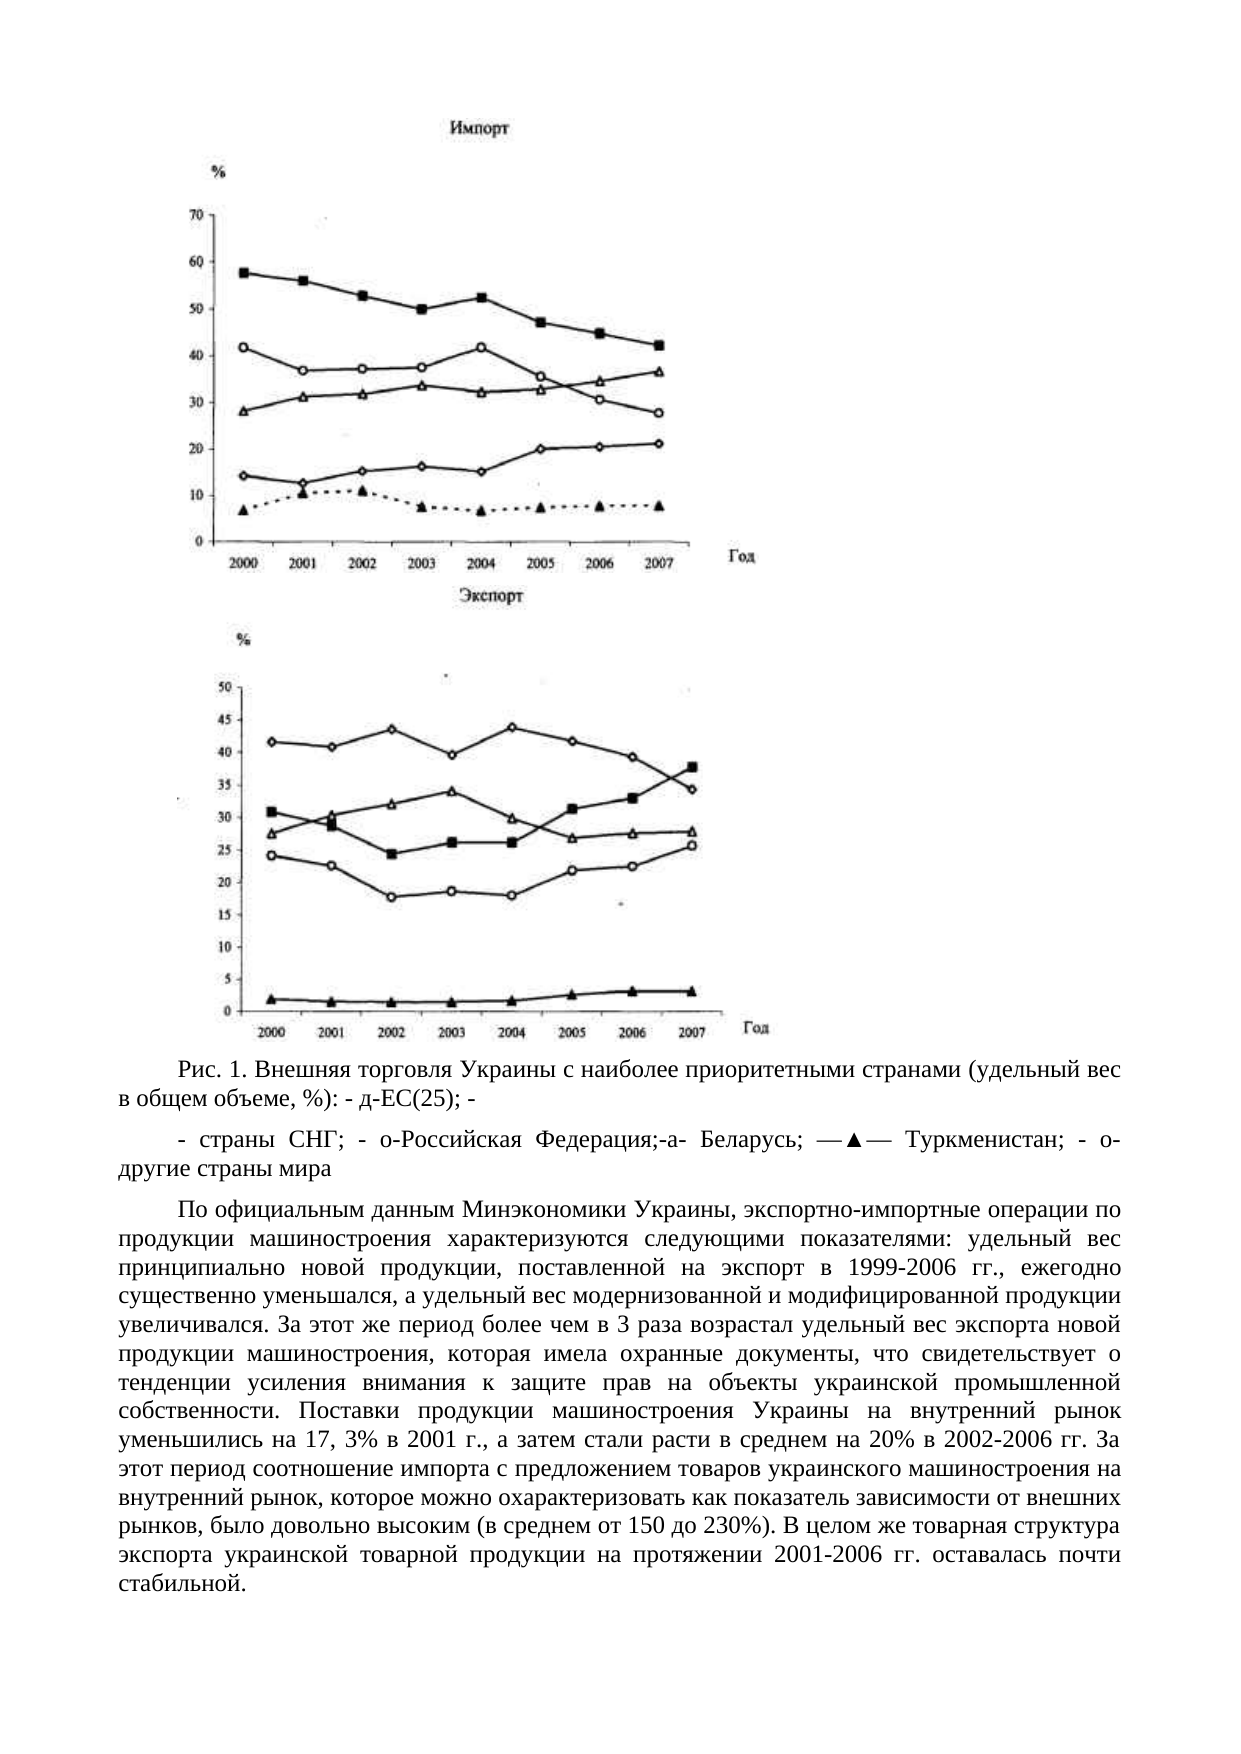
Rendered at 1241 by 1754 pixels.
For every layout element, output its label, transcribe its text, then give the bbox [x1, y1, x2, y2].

text - страны СНГ; - о-Российская Федерация;-а- Беларусь; —▲— Туркменистан; - о- другие страны мира [118, 1124, 1122, 1182]
picture [177, 585, 800, 1042]
text Рис. 1. Внешняя торговля Украины с наиболее приоритетными странами (удельный вес в общем объеме, %): - д-ЕС(25); - [118, 1054, 1122, 1112]
picture [177, 118, 759, 573]
text По официальным данным Минэкономики Украины, экспортно-импортные операции по продукции машиностроения характеризуются следующими показателями: удельный вес принципиально новой продукции, поставленной на экспорт в 1999-2006 гг., ежегодно существенно уменьшался, а удельный вес модернизованной и модифицированной продукции увеличивался. За этот же период более чем в 3 раза возрастал удельный вес экспорта новой продукции машиностроения, которая имела охранные документы, что свидетельствует о тенденции усиления внимания к защите прав на объекты украинской промышленной собственности. Поставки продукции машиностроения Украины на внутренний рынок уменьшились на 17, 3% в ., а затем стали расти в среднем на 20% в 2002-2006 гг. За этот период соотношение импорта с предложением товаров украинского машиностроения на внутренний рынок, которое можно охарактеризовать как показатель зависимости от внешних рынков, было довольно высоким (в среднем от 150 до 230%). В целом же товарная структура экспорта украинской товарной продукции на протяжении 2001-2006 гг. оставалась почти стабильной. [118, 1194, 1122, 1597]
